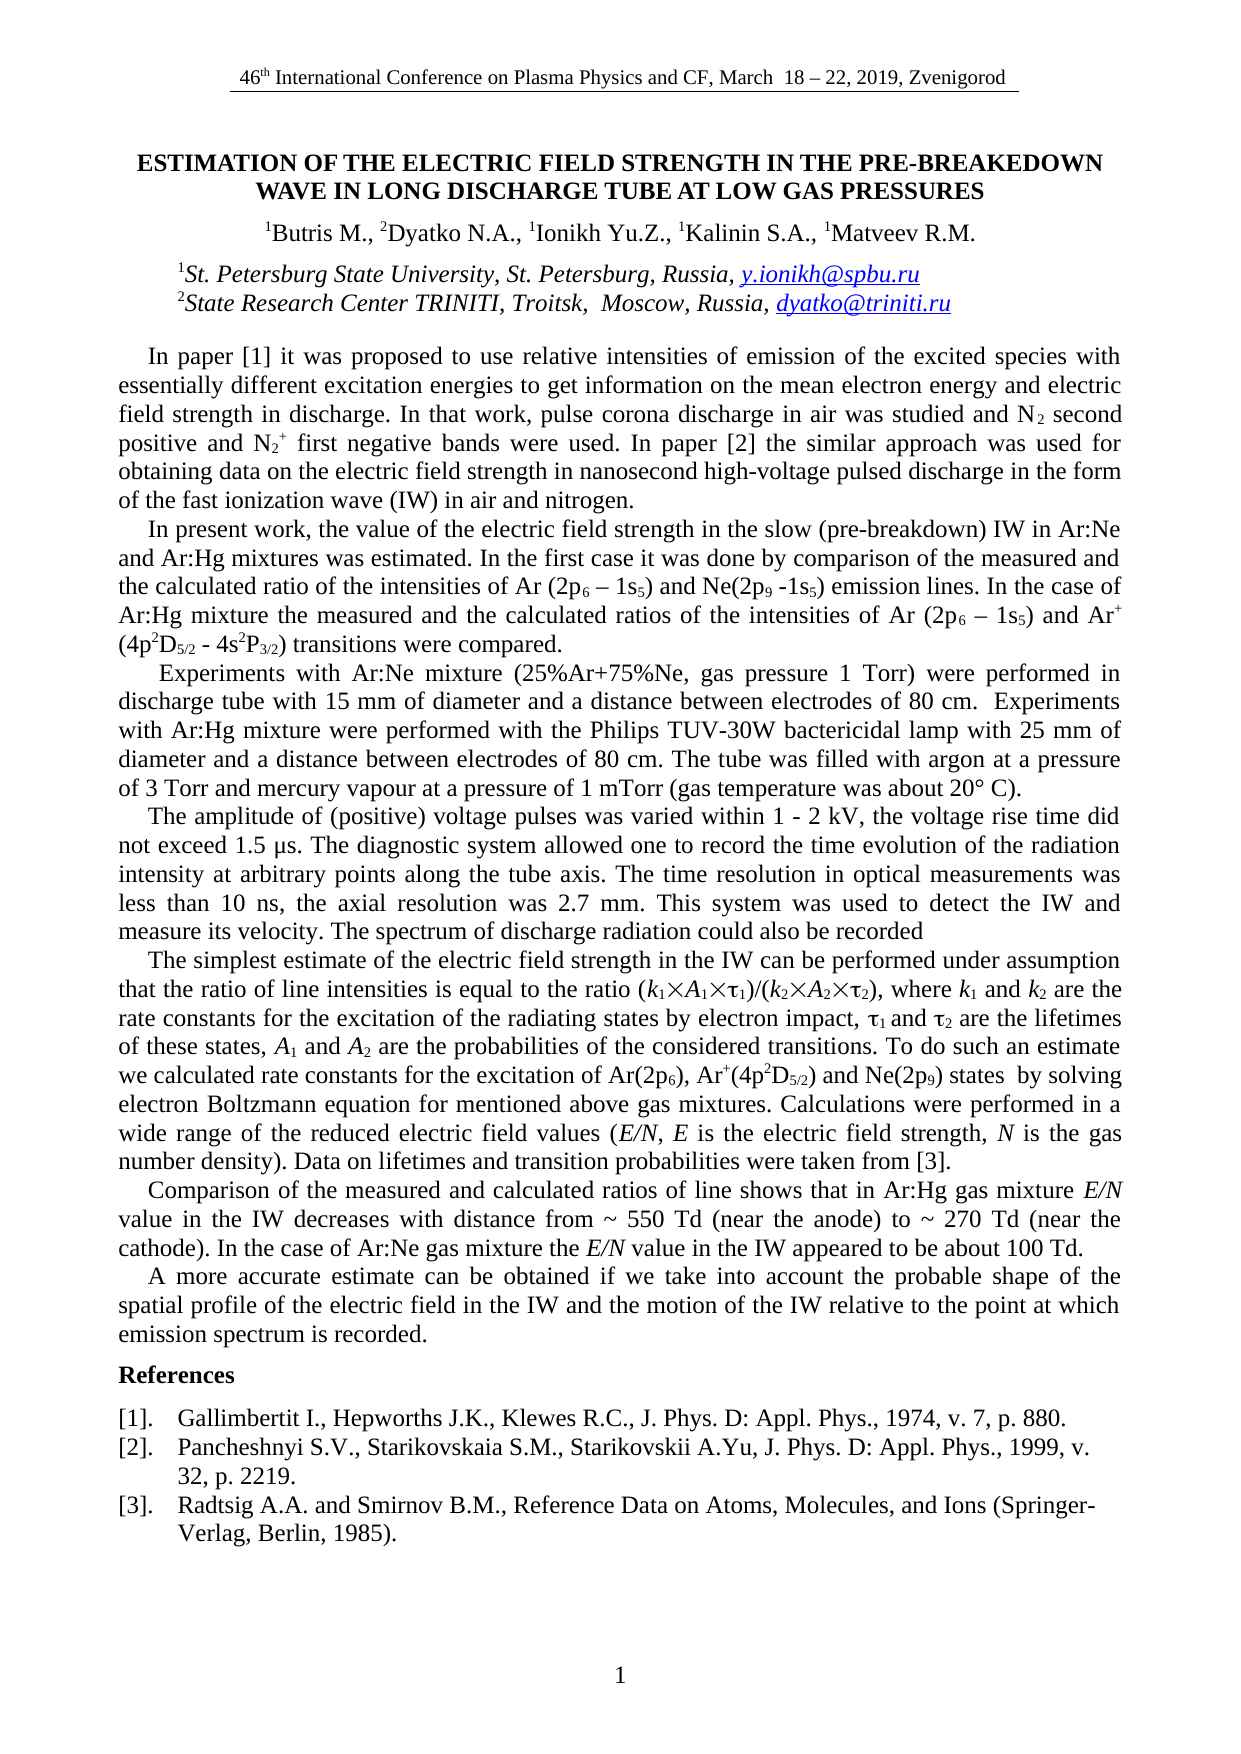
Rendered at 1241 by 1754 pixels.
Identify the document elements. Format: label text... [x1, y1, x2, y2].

text 1St. Petersburg State University, St. Petersburg, Russia, y.ionikh@spbu.ru 2State Research Center TRINITI, Troitsk, Moscow, Russia, dyatko@triniti.ru [177, 259, 1122, 316]
text Radtsig A.A. and Smirnov B.M., Reference Data on Atoms, Molecules, and Ions (Springer-Verlag, Berlin, 1985). [118, 1490, 1122, 1547]
text In paper [1] it was proposed to use relative intensities of emission of the excited species with essentially different excitation energies to get information on the mean electron energy and electric field strength in discharge. In that work, pulse corona discharge in air was studied and N2 second positive and N2+ first negative bands were used. In paper [2] the similar approach was used for obtaining data on the electric field strength in nanosecond high-voltage pulsed discharge in the form of the fast ionization wave (IW) in air and nitrogen. [118, 341, 1122, 514]
text Experiments with Ar:Ne mixture (25%Ar+75%Ne, gas pressure 1 Torr) were performed in discharge tube with 15 mm of diameter and a distance between electrodes of 80 cm. Experiments with Ar:Hg mixture were performed with the Philips TUV-30W bactericidal lamp with 25 mm of diameter and a distance between electrodes of 80 cm. The tube was filled with argon at a pressure of 3 Torr and mercury vapour at a pressure of 1 mTorr (gas temperature was about 20° С). [118, 658, 1122, 801]
text Comparison of the measured and calculated ratios of line shows that in Ar:Hg gas mixture E/N value in the IW decreases with distance from ~ 550 Td (near the anode) to ~ 270 Td (near the cathode). In the case of Ar:Ne gas mixture the E/N value in the IW appeared to be about 100 Td. [118, 1175, 1122, 1261]
text Gallimbertit I., Hepworths J.K., Klewes R.C., J. Phys. D: Appl. Phys., 1974, v. 7, p. 880. [118, 1403, 1122, 1432]
title References [118, 1360, 1122, 1389]
text The amplitude of (positive) voltage pulses was varied within 1 - 2 kV, the voltage rise time did not exceed 1.5 μs. The diagnostic system allowed one to record the time evolution of the radiation intensity at arbitrary points along the tube axis. The time resolution in optical measurements was less than 10 ns, the axial resolution was 2.7 mm. This system was used to detect the IW and measure its velocity. The spectrum of discharge radiation could also be recorded [118, 801, 1122, 945]
text In present work, the value of the electric field strength in the slow (pre-breakdown) IW in Ar:Ne and Ar:Hg mixtures was estimated. In the first case it was done by comparison of the measured and the calculated ratio of the intensities of Ar (2p6 – 1s5) and Ne(2p9 -1s5) emission lines. In the case of Ar:Hg mixture the measured and the calculated ratios of the intensities of Ar (2p6 – 1s5) and Ar+ (4p2D5/2 - 4s2P3/2) transitions were compared. [118, 514, 1122, 658]
text A more accurate estimate can be obtained if we take into account the probable shape of the spatial profile of the electric field in the IW and the motion of the IW relative to the point at which emission spectrum is recorded. [118, 1261, 1122, 1348]
text The simplest estimate of the electric field strength in the IW can be performed under assumption that the ratio of line intensities is equal to the ratio (k1A11)/(k2A22), where k1 and k2 are the rate constants for the excitation of the radiating states by electron impact, 1 and 2 are the lifetimes of these states, A1 and A2 are the probabilities of the considered transitions. To do such an estimate we calculated rate constants for the excitation of Ar(2p6), Ar+(4p2D5/2) and Ne(2p9) states by solving electron Boltzmann equation for mentioned above gas mixtures. Calculations were performed in a wide range of the reduced electric field values (E/N, E is the electric field strength, N is the gas number density). Data on lifetimes and transition probabilities were taken from [3]. [118, 945, 1122, 1175]
text 1Butris M., 2Dyatko N.A., 1Ionikh Yu.Z., 1Kalinin S.A., 1Matveev R.M. [159, 218, 1081, 246]
title Estimation of the electric field STRENGTH IN the pre-breakedown wave in long discharge tube at low gas pressures [118, 148, 1122, 205]
text Pancheshnyi S.V., Starikovskaia S.M., Starikovskii A.Yu, J. Phys. D: Appl. Phys., 1999, v. 32, p. 2219. [118, 1432, 1122, 1490]
